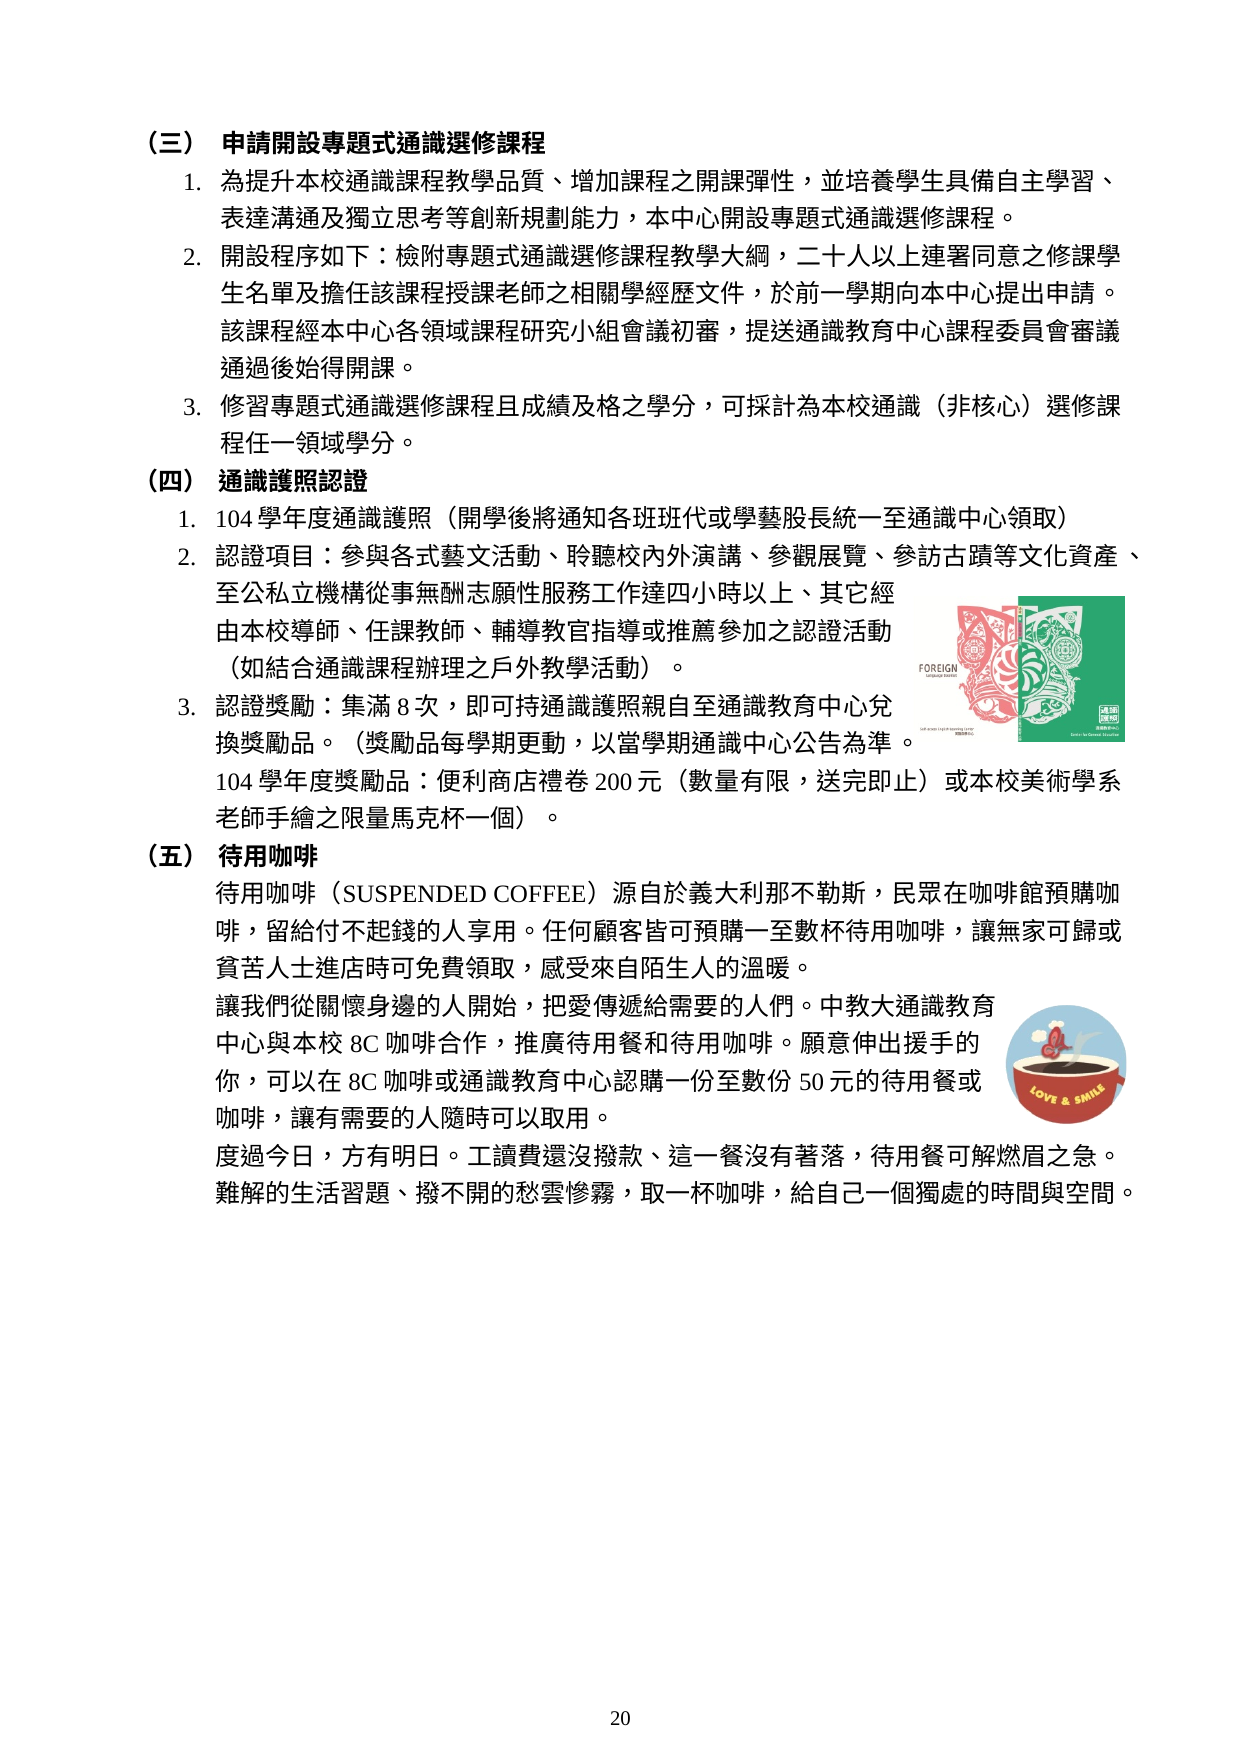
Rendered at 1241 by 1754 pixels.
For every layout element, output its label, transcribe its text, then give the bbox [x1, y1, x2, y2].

list 104學年度通識護照（開學後將通知各班班代或學藝股長統一至通識中心領取） [177, 498, 1122, 535]
list 通識護照認證 [133, 460, 1122, 498]
list 待用咖啡（Suspended Coffee）源自於義大利那不勒斯，民眾在咖啡館預購咖啡，留給付不起錢的人享用。任何顧客皆可預購一至數杯待用咖啡，讓無家可歸或貧苦人士進店時可免費領取，感受來自陌生人的溫暖。 [215, 873, 1122, 985]
list 申請開設專題式通識選修課程 [133, 123, 1122, 160]
list 為提升本校通識課程教學品質、增加課程之開課彈性，並培養學生具備自主學習、表達溝通及獨立思考等創新規劃能力，本中心開設專題式通識選修課程。 [183, 160, 1122, 235]
list 開設程序如下：檢附專題式通識選修課程教學大綱，二十人以上連署同意之修課學生名單及擔任該課程授課老師之相關學經歷文件，於前一學期向本中心提出申請。該課程經本中心各領域課程研究小組會議初審，提送通識教育中心課程委員會審議通過後始得開課。 [183, 235, 1122, 385]
picture [1001, 1001, 1127, 1126]
list 待用咖啡 [133, 835, 1122, 873]
list 度過今日，方有明日。工讀費還沒撥款、這一餐沒有著落，待用餐可解燃眉之急。難解的生活習題、撥不開的愁雲慘霧，取一杯咖啡，給自己一個獨處的時間與空間。 [215, 1098, 1122, 1173]
picture [912, 596, 1125, 741]
list 認證項目：參與各式藝文活動、聆聽校內外演講、參觀展覽、參訪古蹟等文化資產、至公私立機構從事無酬志願性服務工作達四小時以上、其它經由本校導師、任課教師、輔導教官指導或推薦參加之認證活動（如結合通識課程辦理之戶外教學活動）。 [177, 535, 1122, 685]
list 認證獎勵：集滿8次，即可持通識護照親自至通識教育中心兌換獎勵品。（獎勵品每學期更動，以當學期通識中心公告為準。104學年度獎勵品：便利商店禮卷200元（數量有限，送完即止）或本校美術學系老師手繪之限量馬克杯一個）。 [177, 685, 1122, 835]
list 修習專題式通識選修課程且成績及格之學分，可採計為本校通識（非核心）選修課程任一領域學分。 [183, 385, 1122, 460]
list 讓我們從關懷身邊的人開始，把愛傳遞給需要的人們。中教大通識教育中心與本校8C咖啡合作，推廣待用餐和待用咖啡。願意伸出援手的你，可以在8C咖啡或通識教育中心認購一份至數份50元的待用餐或咖啡，讓有需要的人隨時可以取用。 [215, 985, 1122, 1098]
